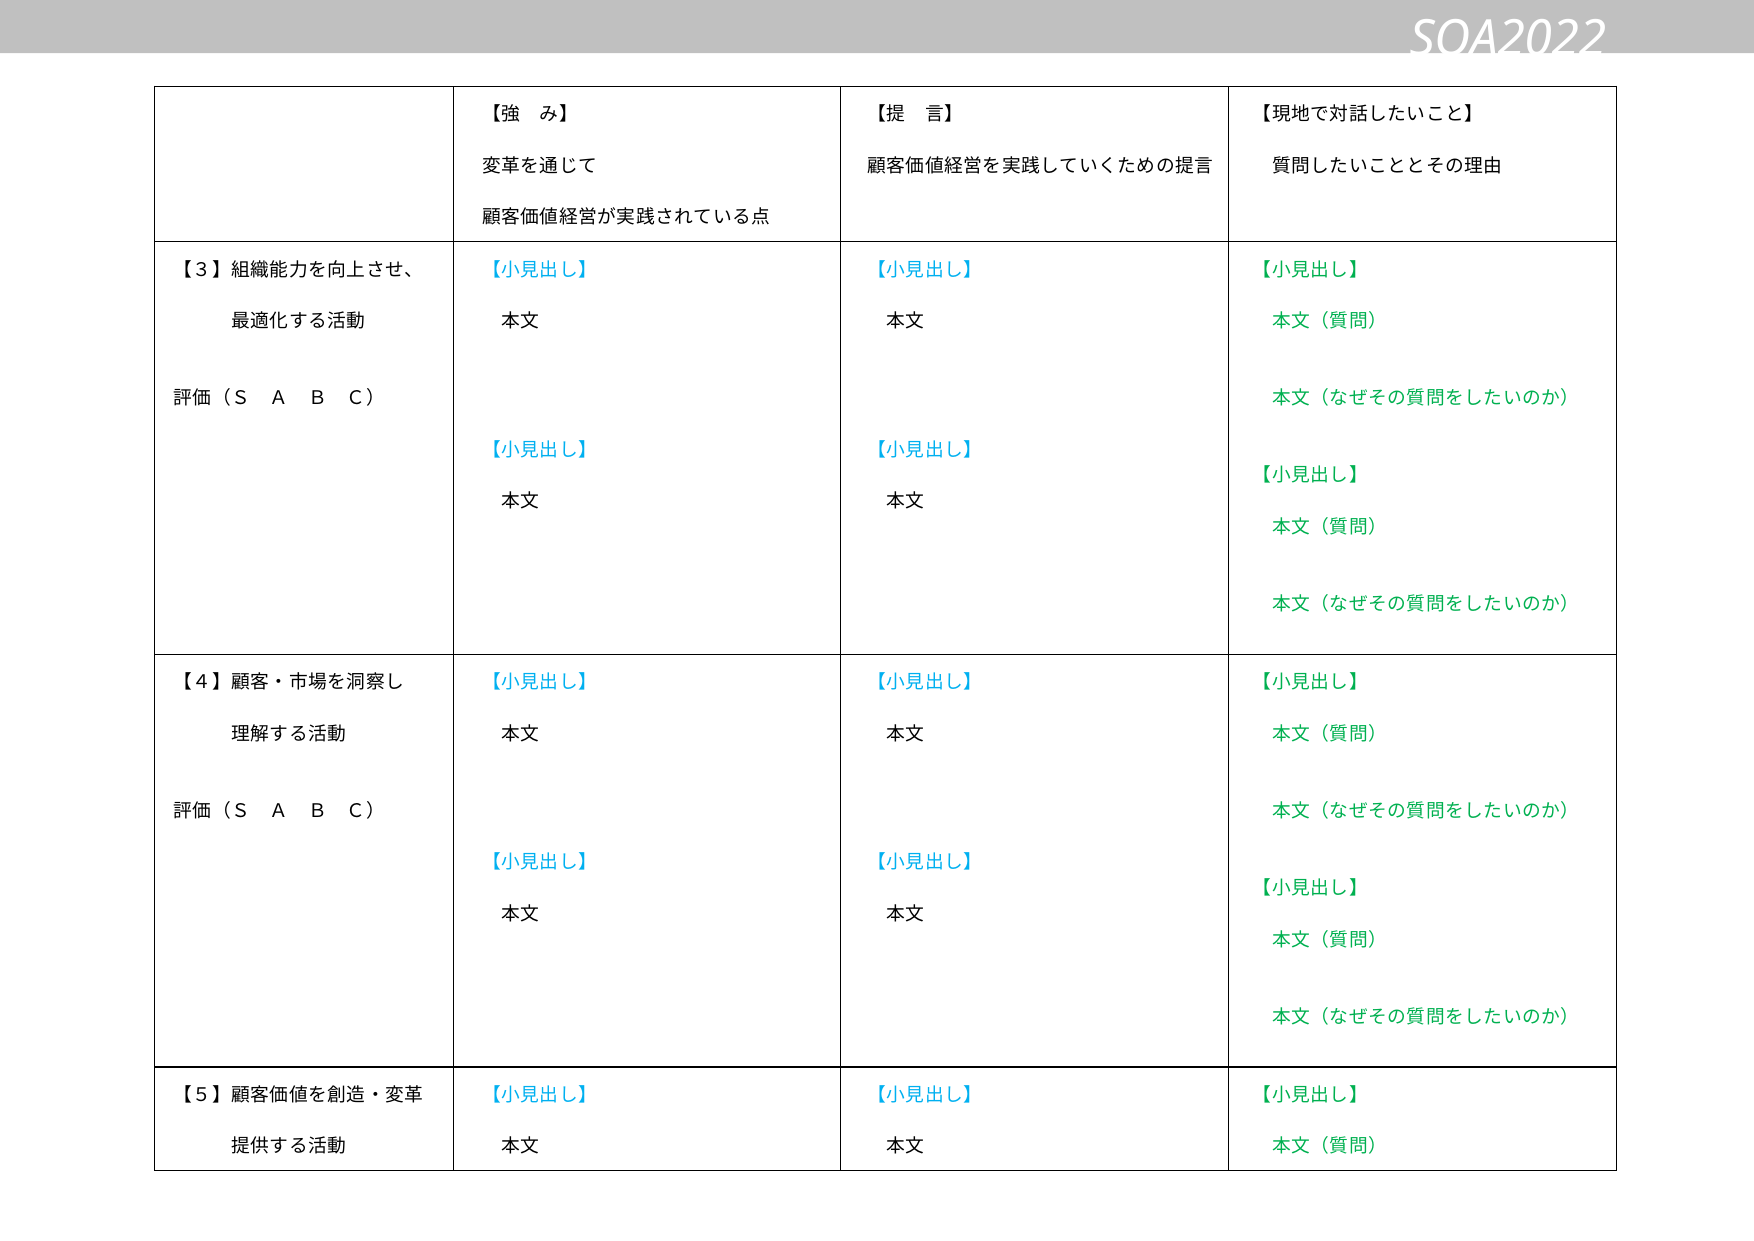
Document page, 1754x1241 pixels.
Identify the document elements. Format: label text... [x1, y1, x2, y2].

table_header 【現地で対話したいこと】 質問したいこととその理由 [1229, 87, 1616, 241]
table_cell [155, 1068, 453, 1170]
table_cell 【３】組織能力を向上させ、 最適化する活動 評価（Ｓ Ａ Ｂ Ｃ） [155, 242, 453, 654]
table_header 【強 み】 変革を通じて 顧客価値経営が実践されている点 [454, 87, 840, 241]
table_cell 【４】顧客・市場を洞察し 理解する活動 評価（Ｓ Ａ Ｂ Ｃ） [155, 655, 453, 1066]
table_cell 【小見出し】 本文 【小見出し】 本文 [841, 1068, 1228, 1170]
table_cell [1229, 655, 1616, 1066]
table_header [155, 87, 453, 241]
table_cell 【小見出し】 本文（質問） 本文（なぜその質問をしたいのか） 【小見出し】 本文（質問） 本文（なぜその質問をしたいのか） [1229, 242, 1616, 654]
table_cell 【小見出し】 本文 【小見出し】 本文 [454, 1068, 840, 1170]
table_cell 【小見出し】 本文 【小見出し】 本文 [454, 242, 840, 654]
table_cell 【小見出し】 本文 【小見出し】 本文 [454, 655, 840, 1066]
table_cell 【小見出し】 本文 【小見出し】 本文 [841, 655, 1228, 1066]
table_header 【提 言】 顧客価値経営を実践していくための提言 [841, 87, 1228, 241]
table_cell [1229, 1068, 1616, 1170]
table_cell 【小見出し】 本文 【小見出し】 本文 [841, 242, 1228, 654]
